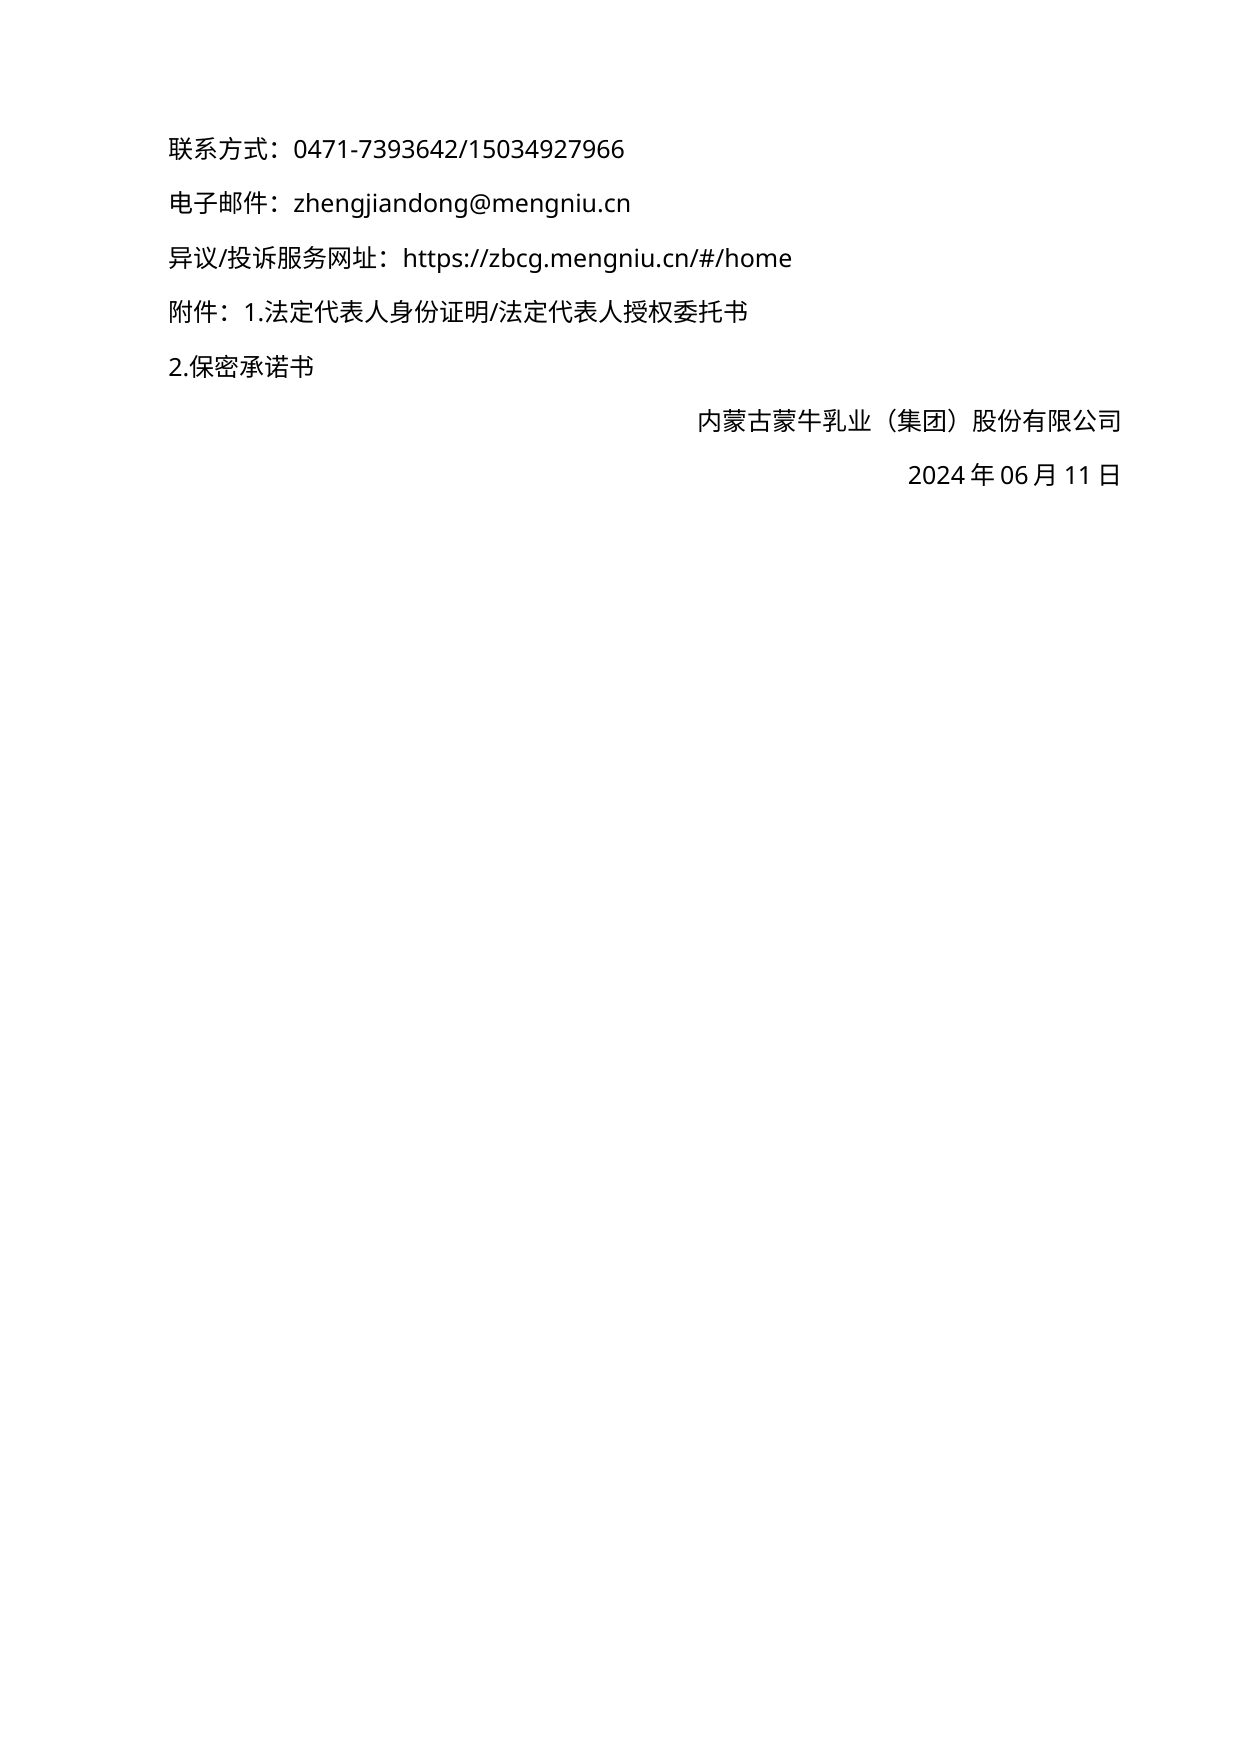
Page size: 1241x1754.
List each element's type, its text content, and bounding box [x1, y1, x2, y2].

text 联系方式：0471-7393642/15034927966 [118, 129, 1122, 166]
text 异议/投诉服务网址：https://zbcg.mengniu.cn/#/home [118, 238, 1122, 274]
text 附件：1.法定代表人身份证明/法定代表人授权委托书 [118, 293, 1122, 329]
text 2.保密承诺书 [118, 347, 1122, 383]
text 电子邮件：zhengjiandong@mengniu.cn [118, 184, 1122, 220]
text 2024年06月11日 [118, 456, 1122, 492]
text 内蒙古蒙牛乳业（集团）股份有限公司 [118, 401, 1122, 438]
